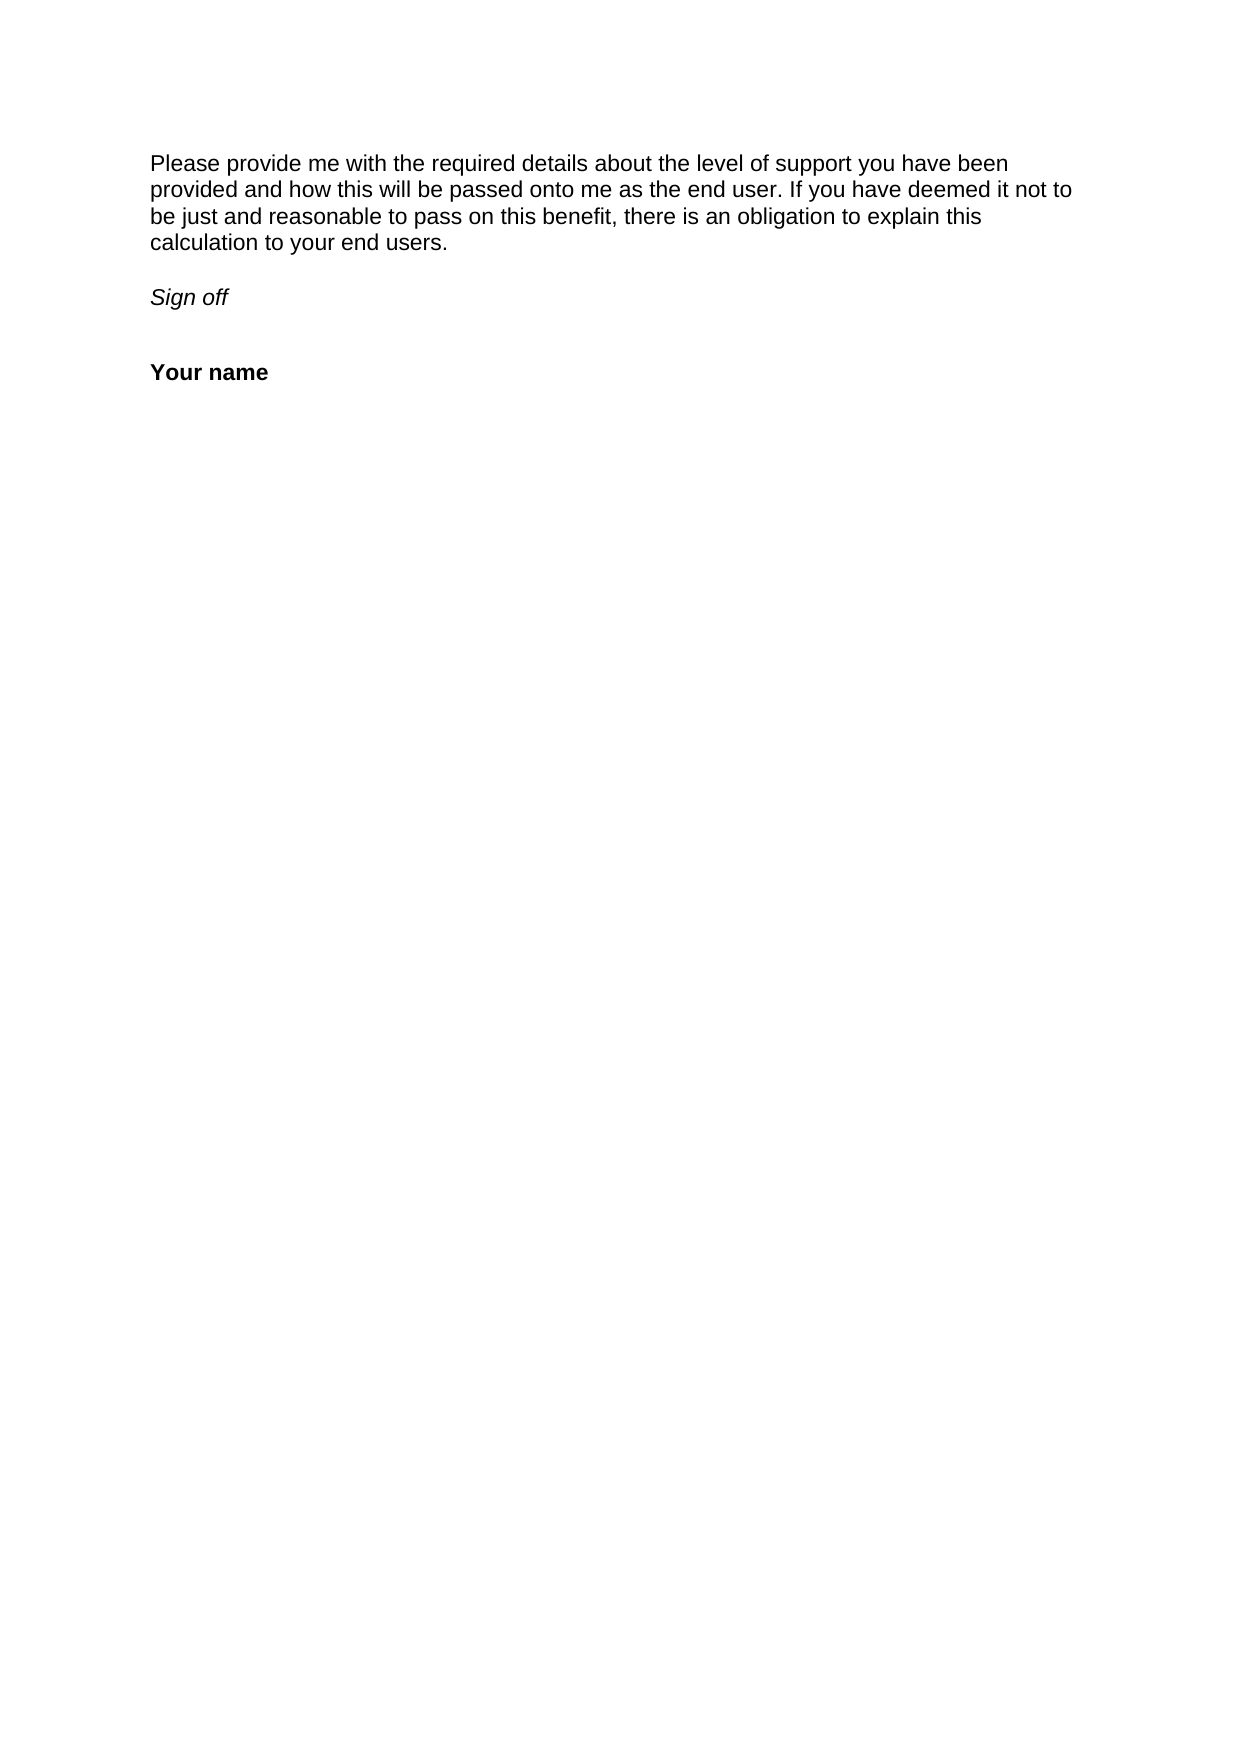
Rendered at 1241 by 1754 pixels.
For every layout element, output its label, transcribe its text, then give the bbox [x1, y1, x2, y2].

text Please provide me with the required details about the level of support you have been provided and how this will be passed onto me as the end user. If you have deemed it not to be just and reasonable to pass on this benefit, there is an obligation to explain this calculation to your end users. [150, 150, 1090, 255]
text Your name [150, 358, 1090, 385]
text Sign off [150, 284, 1090, 311]
